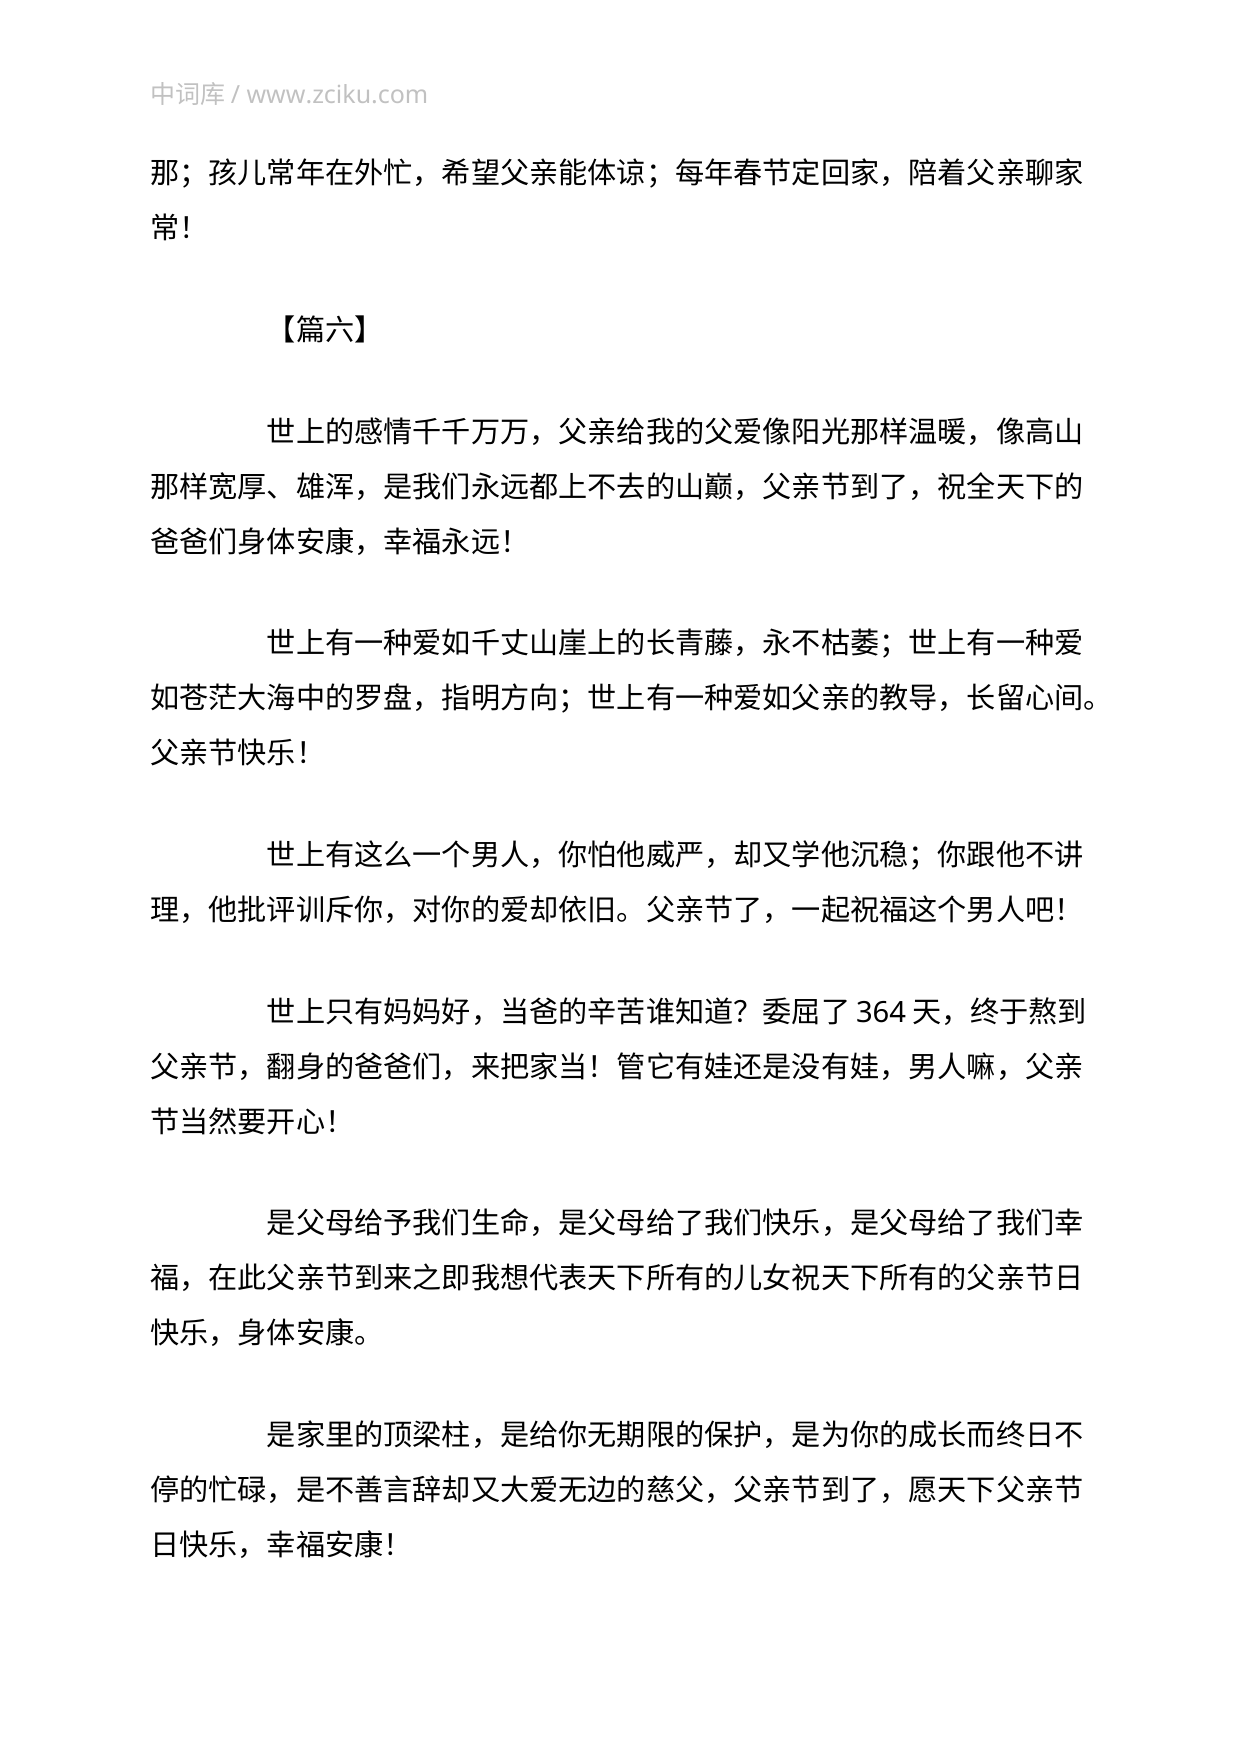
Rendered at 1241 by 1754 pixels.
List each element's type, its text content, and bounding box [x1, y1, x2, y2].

text 世上只有妈妈好，当爸的辛苦谁知道？委屈了364天，终于熬到父亲节，翻身的爸爸们，来把家当！管它有娃还是没有娃，男人嘛，父亲节当然要开心！ [150, 988, 1090, 1140]
text 是父母给予我们生命，是父母给了我们快乐，是父母给了我们幸福，在此父亲节到来之即我想代表天下所有的儿女祝天下所有的父亲节日快乐，身体安康。 [150, 1200, 1090, 1352]
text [150, 150, 1090, 247]
text 【篇六】 [150, 307, 1090, 349]
text 世上有一种爱如千丈山崖上的长青藤，永不枯萎；世上有一种爱如苍茫大海中的罗盘，指明方向；世上有一种爱如父亲的教导，长留心间。父亲节快乐！ [150, 620, 1090, 772]
text 世上有这么一个男人，你怕他威严，却又学他沉稳；你跟他不讲理，他批评训斥你，对你的爱却依旧。父亲节了，一起祝福这个男人吧！ [150, 832, 1090, 929]
text 世上的感情千千万万，父亲给我的父爱像阳光那样温暖，像高山那样宽厚、雄浑，是我们永远都上不去的山巅，父亲节到了，祝全天下的爸爸们身体安康，幸福永远！ [150, 408, 1090, 561]
text 是家里的顶梁柱，是给你无期限的保护，是为你的成长而终日不停的忙碌，是不善言辞却又大爱无边的慈父，父亲节到了，愿天下父亲节日快乐，幸福安康！ [150, 1411, 1090, 1563]
